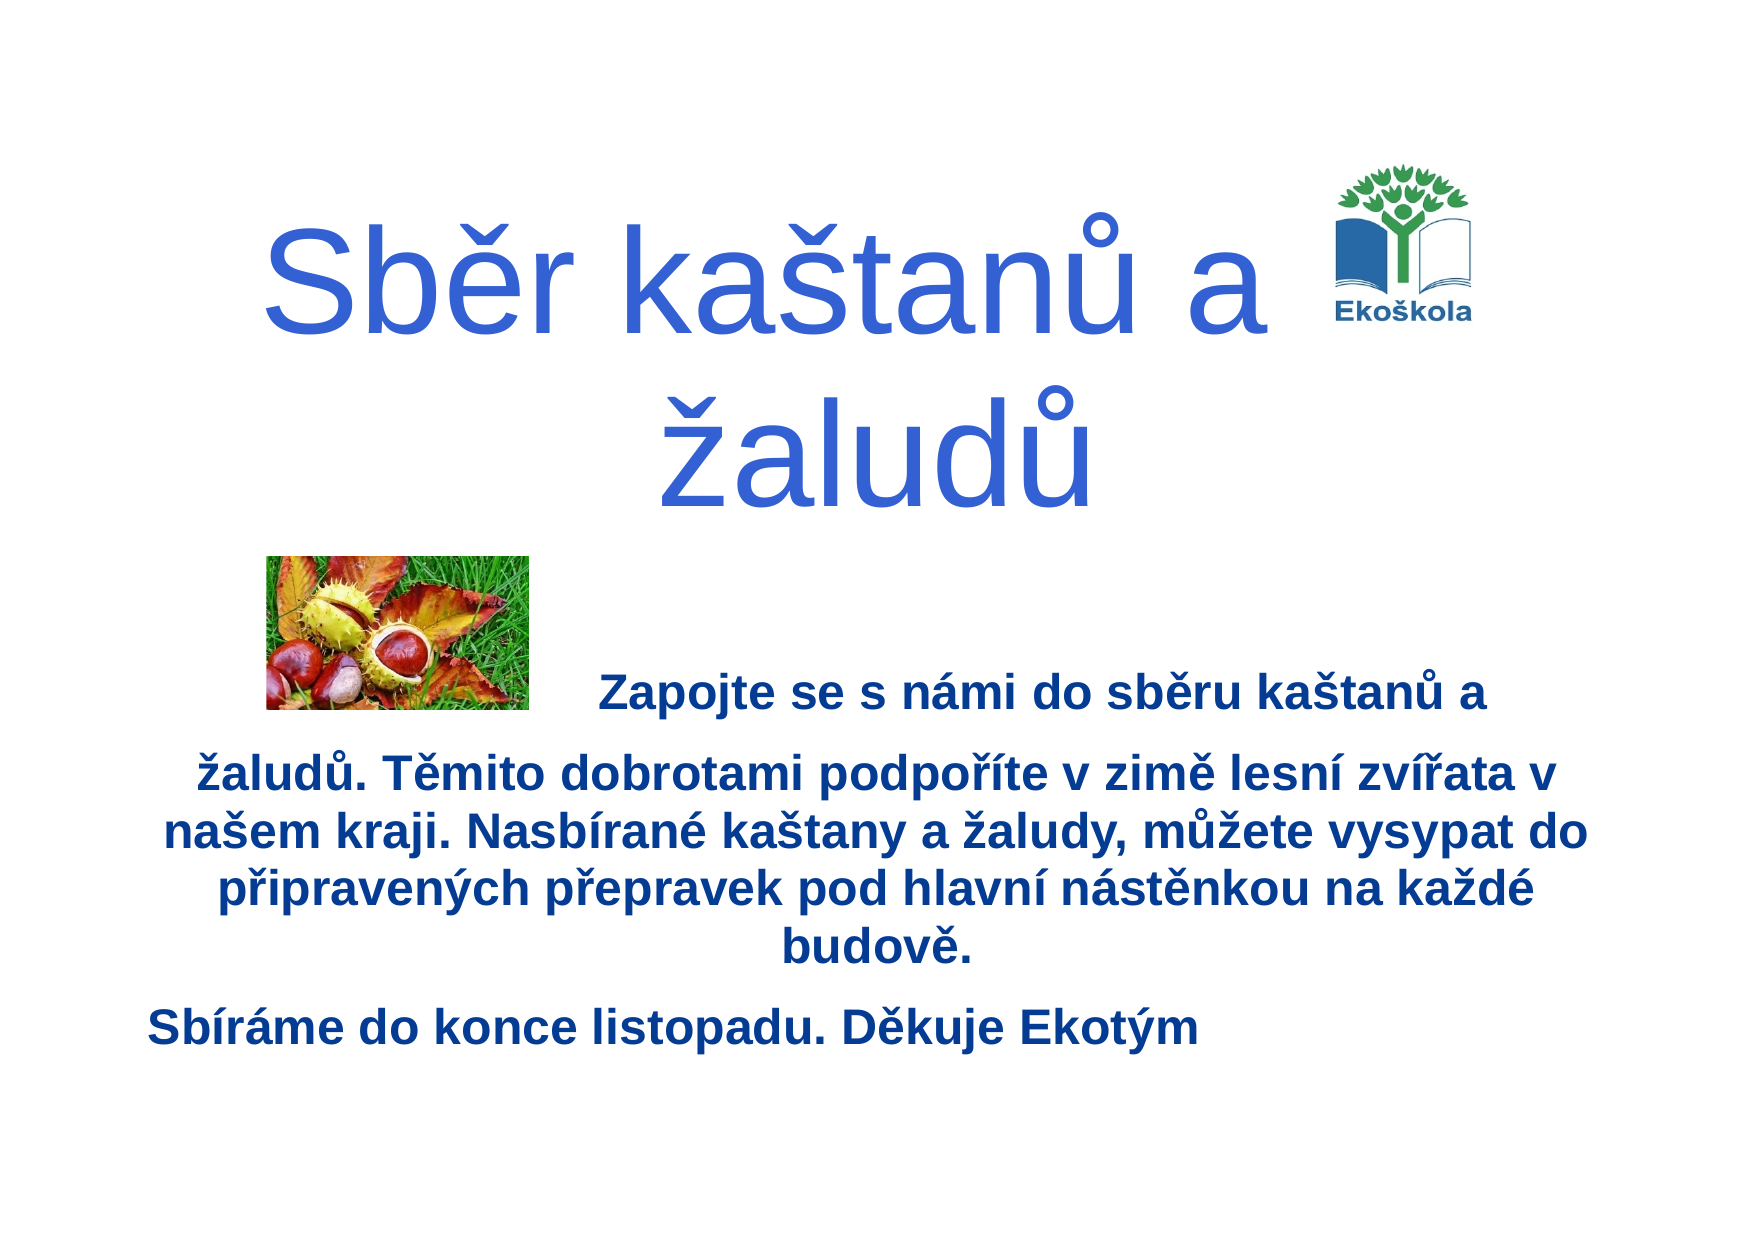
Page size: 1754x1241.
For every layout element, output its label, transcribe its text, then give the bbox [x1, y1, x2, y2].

text žaludů. Těmito dobrotami podpoříte v zimě lesní zvířata v našem kraji. Nasbírané kaštany a žaludy, můžete vysypat do připravených přepravek pod hlavní nástěnkou na každé budově. [148, 744, 1606, 974]
picture [266, 556, 529, 710]
text Zapojte se s námi do sběru kaštanů a [148, 557, 1606, 720]
text Sbíráme do konce listopadu. Děkuje Ekotým [148, 997, 1606, 1055]
text Sběr kaštanů a žaludů [148, 156, 1606, 538]
picture [1310, 155, 1495, 334]
